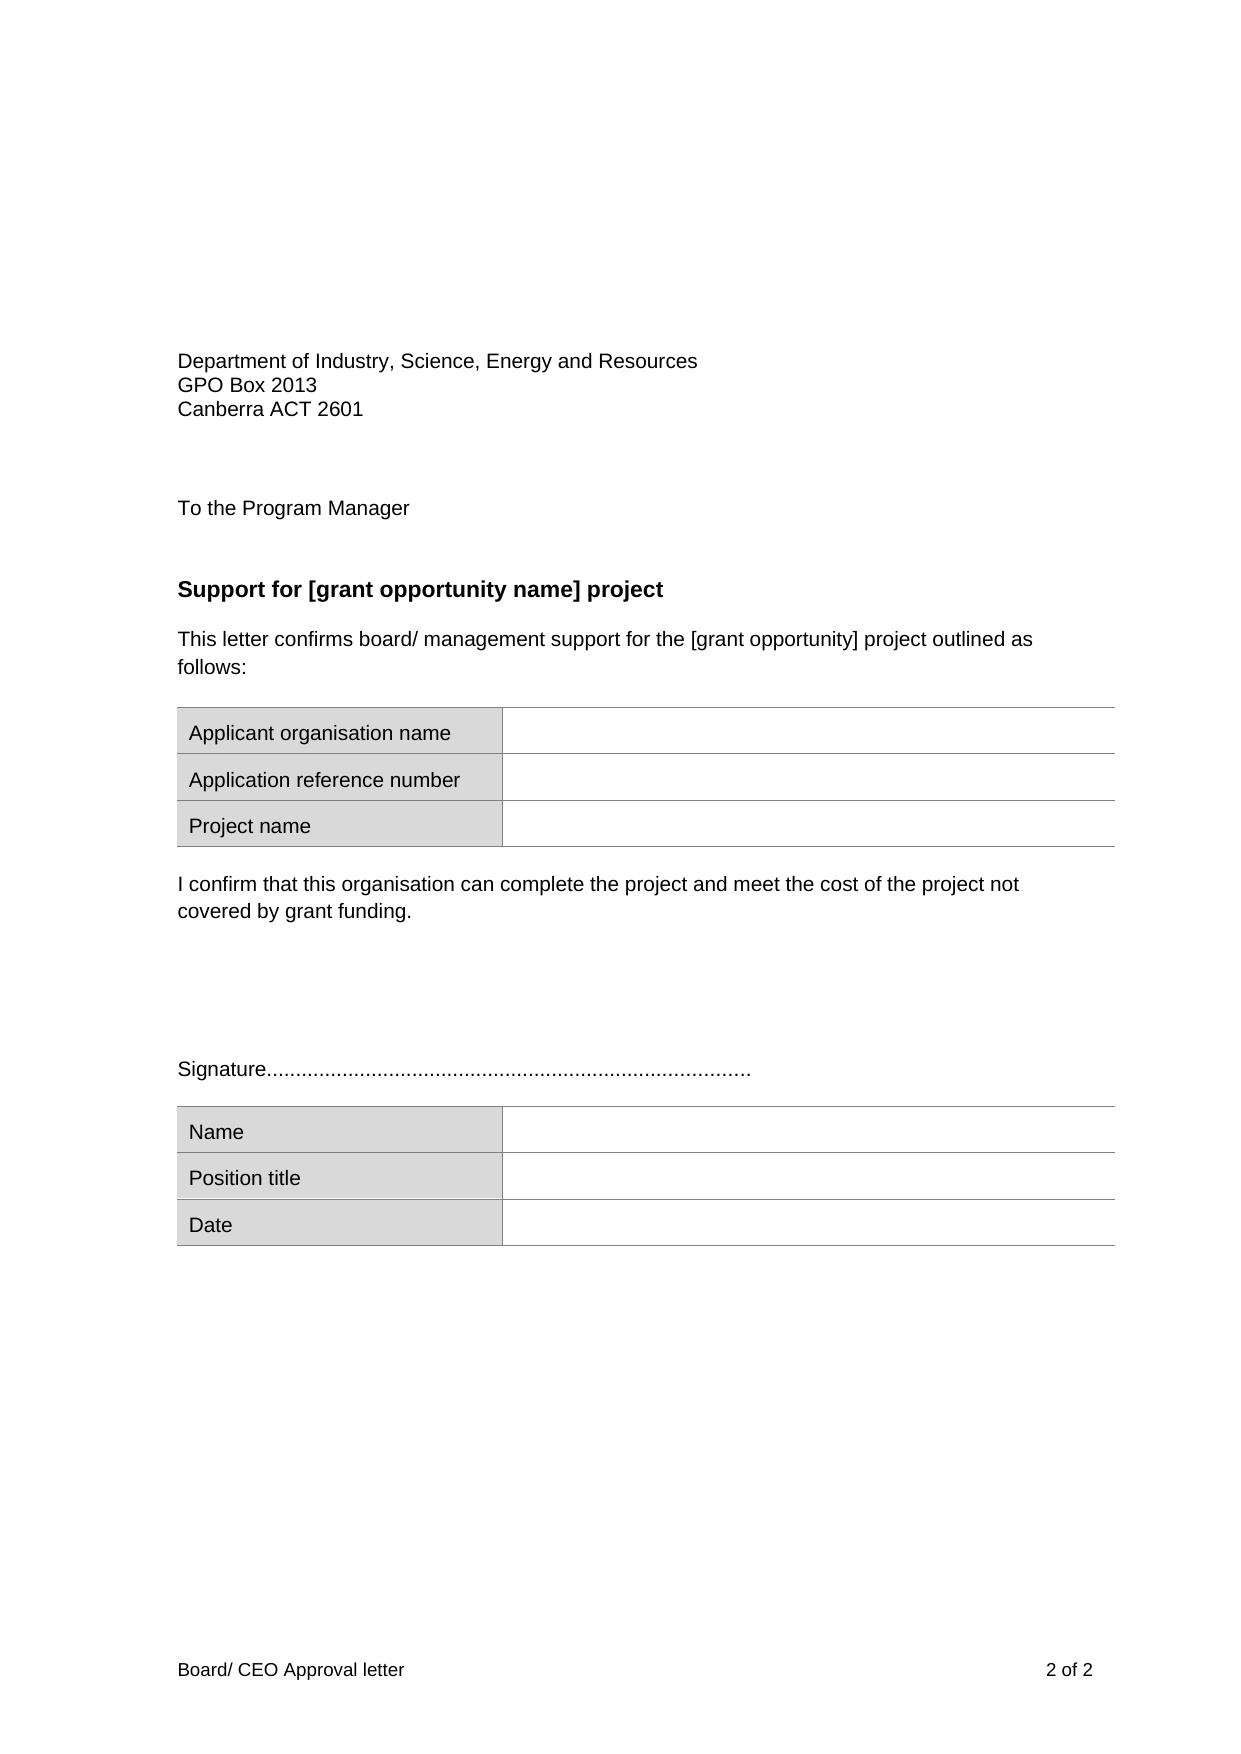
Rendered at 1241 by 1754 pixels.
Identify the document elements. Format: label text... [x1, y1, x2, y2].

table_cell Date [177, 1200, 502, 1245]
text Signature [177, 1052, 1092, 1081]
table_header [503, 708, 1115, 753]
table_cell Project name [177, 801, 502, 846]
table_header [503, 1107, 1115, 1152]
table_header Name [177, 1107, 502, 1152]
table_cell [503, 754, 1115, 800]
text I confirm that this organisation can complete the project and meet the cost of the project not covered by grant funding. [177, 872, 1092, 923]
subtitle Support for [grant opportunity name] project [177, 573, 1092, 602]
text Canberra ACT 2601 [177, 396, 1092, 420]
table_cell [503, 1200, 1115, 1245]
text GPO Box 2013 [177, 372, 1092, 396]
table_cell Application reference number [177, 754, 502, 800]
table_cell Position title [177, 1153, 502, 1198]
table_cell [503, 1153, 1115, 1198]
text To the Program Manager [177, 495, 1092, 519]
table_header Applicant organisation name [177, 708, 502, 753]
table_cell [503, 801, 1115, 846]
text Department of Industry, Science, Energy and Resources [177, 348, 1092, 372]
text This letter confirms board/ management support for the [grant opportunity] project outlined as follows: [177, 627, 1092, 678]
